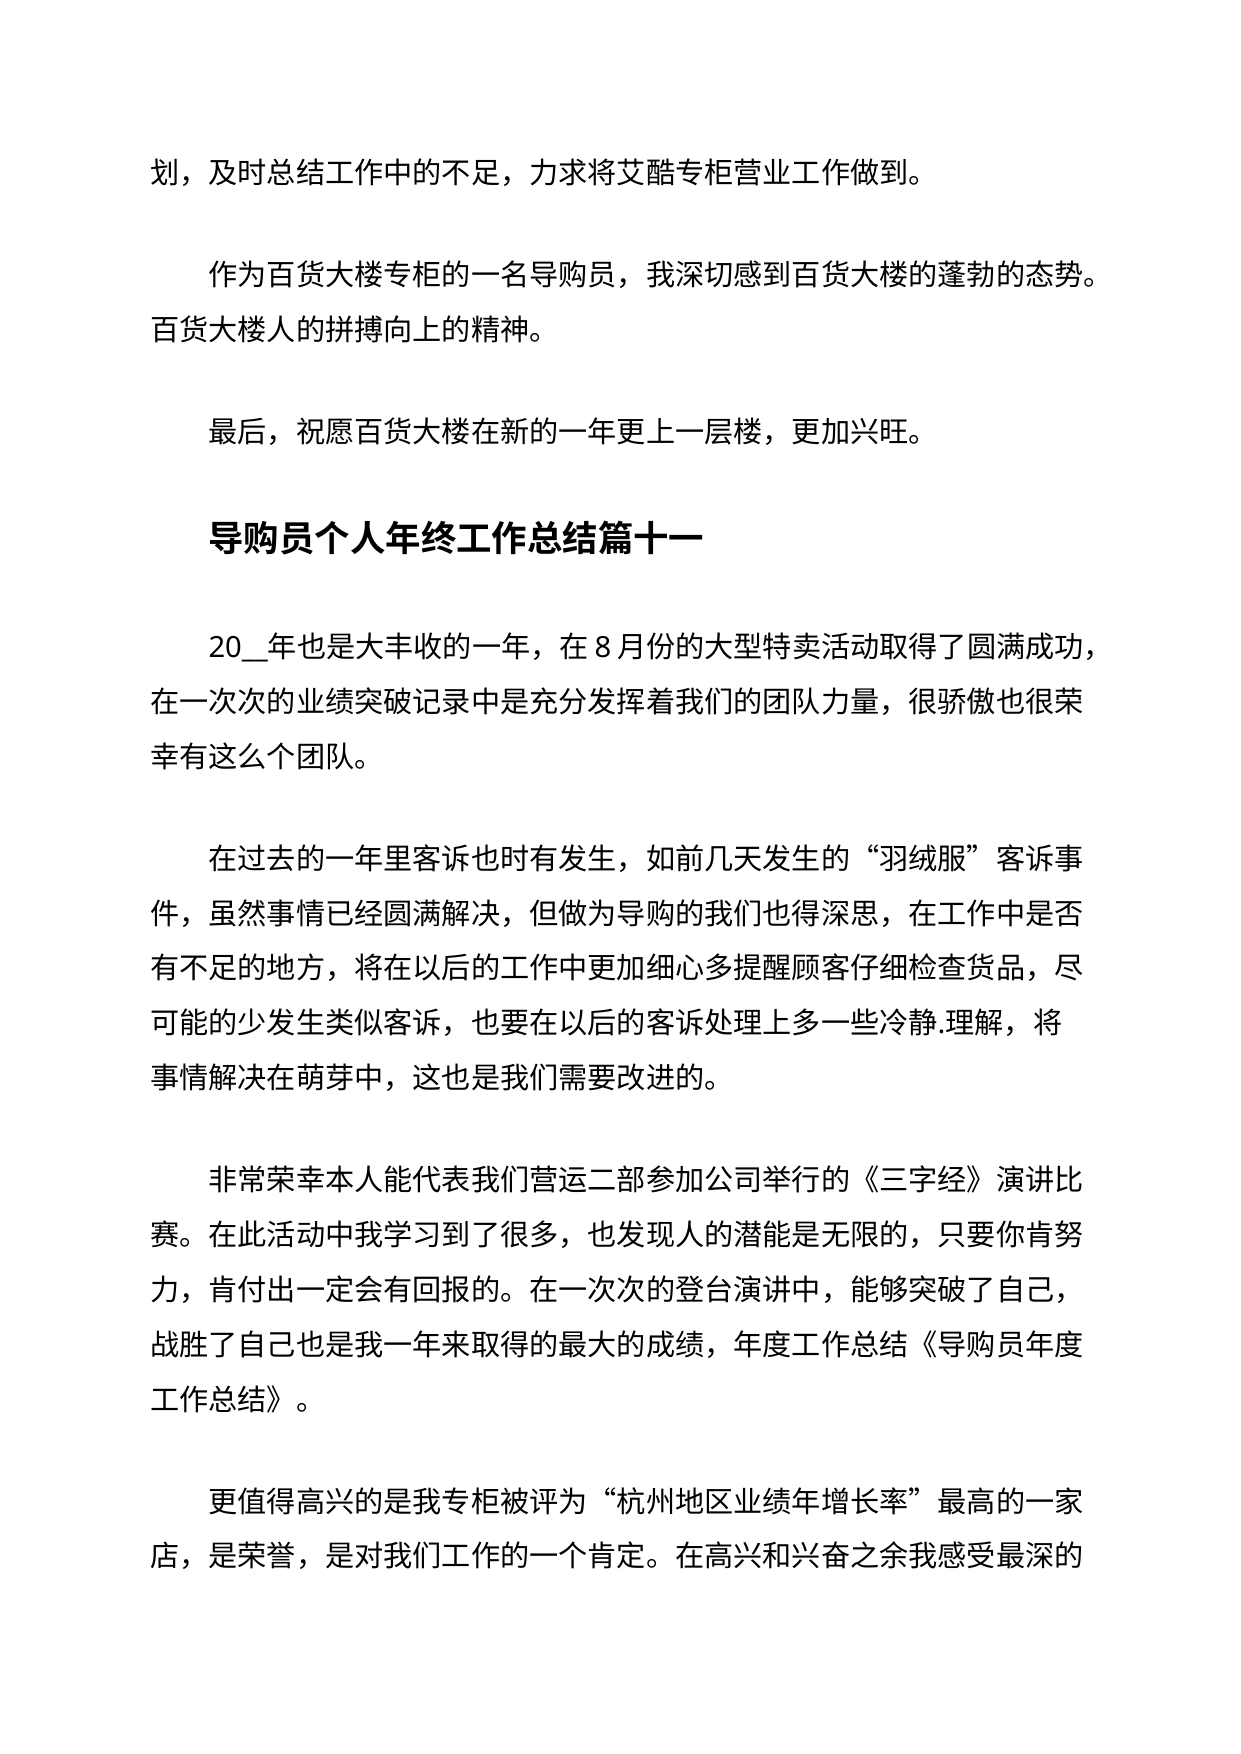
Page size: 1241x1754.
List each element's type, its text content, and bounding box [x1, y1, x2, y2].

text 在过去的一年里客诉也时有发生，如前几天发生的“羽绒服”客诉事件，虽然事情已经圆满解决，但做为导购的我们也得深思，在工作中是否有不足的地方，将在以后的工作中更加细心多提醒顾客仔细检查货品，尽可能的少发生类似客诉，也要在以后的客诉处理上多一些冷静.理解，将事情解决在萌芽中，这也是我们需要改进的。 [150, 835, 1090, 1097]
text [150, 1478, 1090, 1575]
text 非常荣幸本人能代表我们营运二部参加公司举行的《三字经》演讲比赛。在此活动中我学习到了很多，也发现人的潜能是无限的，只要你肯努力，肯付出一定会有回报的。在一次次的登台演讲中，能够突破了自己，战胜了自己也是我一年来取得的最大的成绩，年度工作总结《导购员年度工作总结》。 [150, 1157, 1090, 1419]
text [150, 150, 1090, 192]
text 导购员个人年终工作总结篇十一 [150, 510, 1090, 561]
text 作为百货大楼专柜的一名导购员，我深切感到百货大楼的蓬勃的态势。百货大楼人的拼搏向上的精神。 [150, 252, 1090, 349]
text 20__年也是大丰收的一年，在8月份的大型特卖活动取得了圆满成功，在一次次的业绩突破记录中是充分发挥着我们的团队力量，很骄傲也很荣幸有这么个团队。 [150, 624, 1090, 776]
text 最后，祝愿百货大楼在新的一年更上一层楼，更加兴旺。 [150, 408, 1090, 451]
